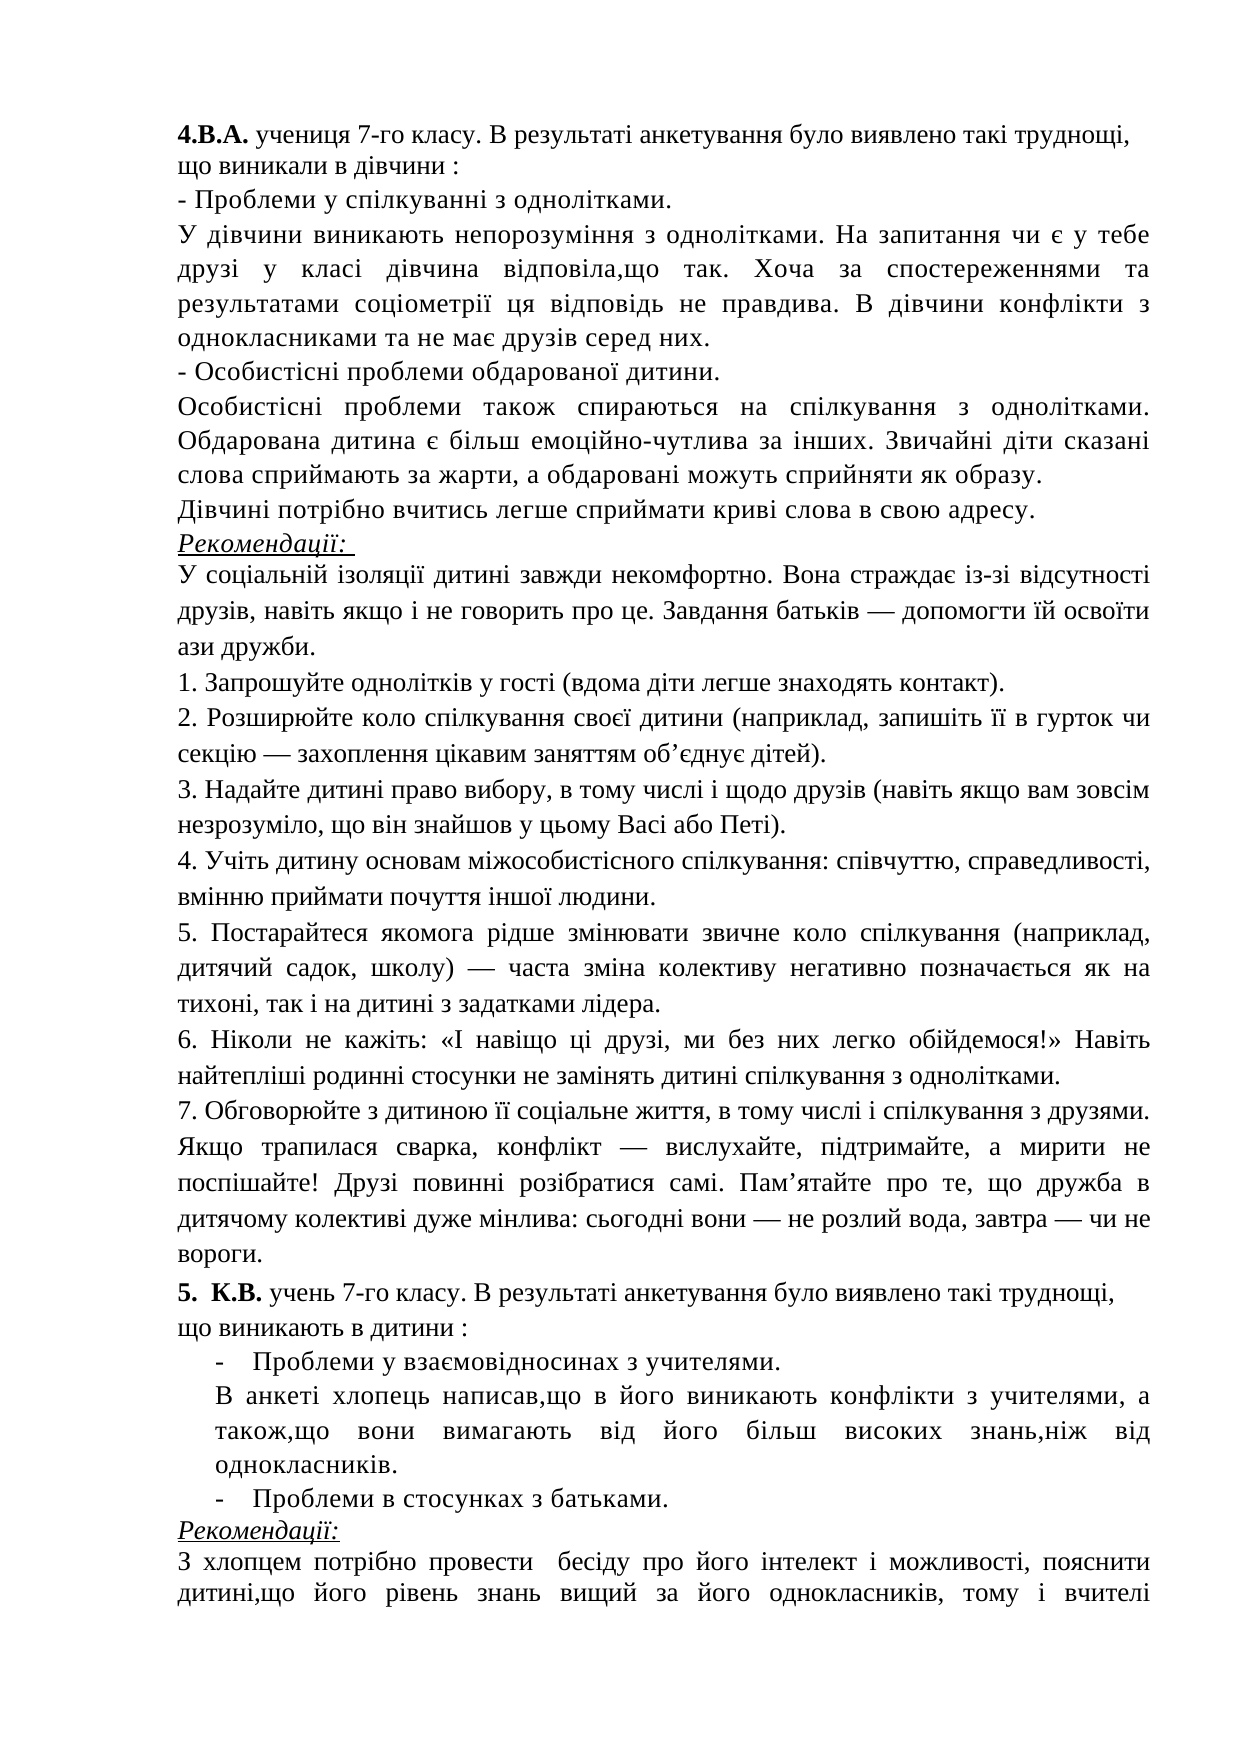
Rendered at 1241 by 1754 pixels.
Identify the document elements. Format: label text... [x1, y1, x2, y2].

text 3. Надайте дитині право вибору, в тому числі і щодо друзів (навіть якщо вам зовсім незрозуміло, що він знайшов у цьому Васі або Петі). [177, 773, 1152, 840]
text Рекомендації: [177, 1514, 1152, 1545]
list Проблеми в стосунках з батьками. [215, 1479, 1152, 1514]
text Особистісні проблеми також спираються на спілкування з однолітками. Обдарована дитина є більш емоційно-чутлива за інших. Звичайні діти сказані слова сприймають за жарти, а обдаровані можуть сприйняти як образу. [177, 387, 1152, 490]
text - Проблеми у спілкуванні з однолітками. [177, 180, 1152, 215]
text 4.В.А. учениця 7-го класу. В результаті анкетування було виявлено такі труднощі, що виникали в дівчини : [177, 118, 1152, 180]
text Дівчині потрібно вчитись легше сприймати криві слова в свою адресу. [177, 490, 1152, 524]
text 4. Учіть дитину основам міжособистісного спілкування: співчуттю, справедливості, вмінню приймати почуття іншої людини. [177, 844, 1152, 911]
text 2. Розширюйте коло спілкування своєї дитини (наприклад, запишіть її в гурток чи секцію — захоплення цікавим заняттям об’єднує дітей). [177, 701, 1152, 768]
text 5. Постарайтеся якомога рідше змінювати звичне коло спілкування (наприклад, дитячий садок, школу) — часта зміна колективу негативно позначається як на тихоні, так і на дитині з задатками лідера. [177, 916, 1152, 1018]
text 6. Ніколи не кажіть: «І навіщо ці друзі, ми без них легко обійдемося!» Навіть найтепліші родинні стосунки не замінять дитині спілкування з однолітками. [177, 1023, 1152, 1090]
text 5. К.В. учень 7-го класу. В результаті анкетування було виявлено такі труднощі, що виникають в дитини : [177, 1273, 1152, 1342]
text 1. Запрошуйте однолітків у гості (вдома діти легше знаходять контакт). [177, 666, 1152, 697]
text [177, 1545, 1152, 1607]
text У соціальній ізоляції дитині завжди некомфортно. Вона страждає із-зі відсутності друзів, навіть якщо і не говорить про це. Завдання батьків — допомогти їй освоїти ази дружби. [177, 558, 1152, 661]
list Проблеми у взаємовідносинах з учителями. [215, 1342, 1152, 1376]
text У дівчини виникають непорозуміння з однолітками. На запитання чи є у тебе друзі у класі дівчина відповіла,що так. Хоча за спостереженнями та результатами соціометрії ця відповідь не правдива. В дівчини конфлікти з однокласниками та не має друзів серед них. [177, 215, 1152, 352]
text В анкеті хлопець написав,що в його виникають конфлікти з учителями, а також,що вони вимагають від його більш високих знань,ніж від однокласників. [215, 1376, 1152, 1479]
text - Особистісні проблеми обдарованої дитини. [177, 352, 1152, 387]
text Рекомендації: [177, 524, 1152, 558]
text 7. Обговорюйте з дитиною її соціальне життя, в тому числі і спілкування з друзями. Якщо трапилася сварка, конфлікт — вислухайте, підтримайте, а мирити не поспішайте! Друзі повинні розібратися самі. Пам’ятайте про те, що дружба в дитячому колективі дуже мінлива: сьогодні вони — не розлий вода, завтра — чи не вороги. [177, 1094, 1152, 1268]
